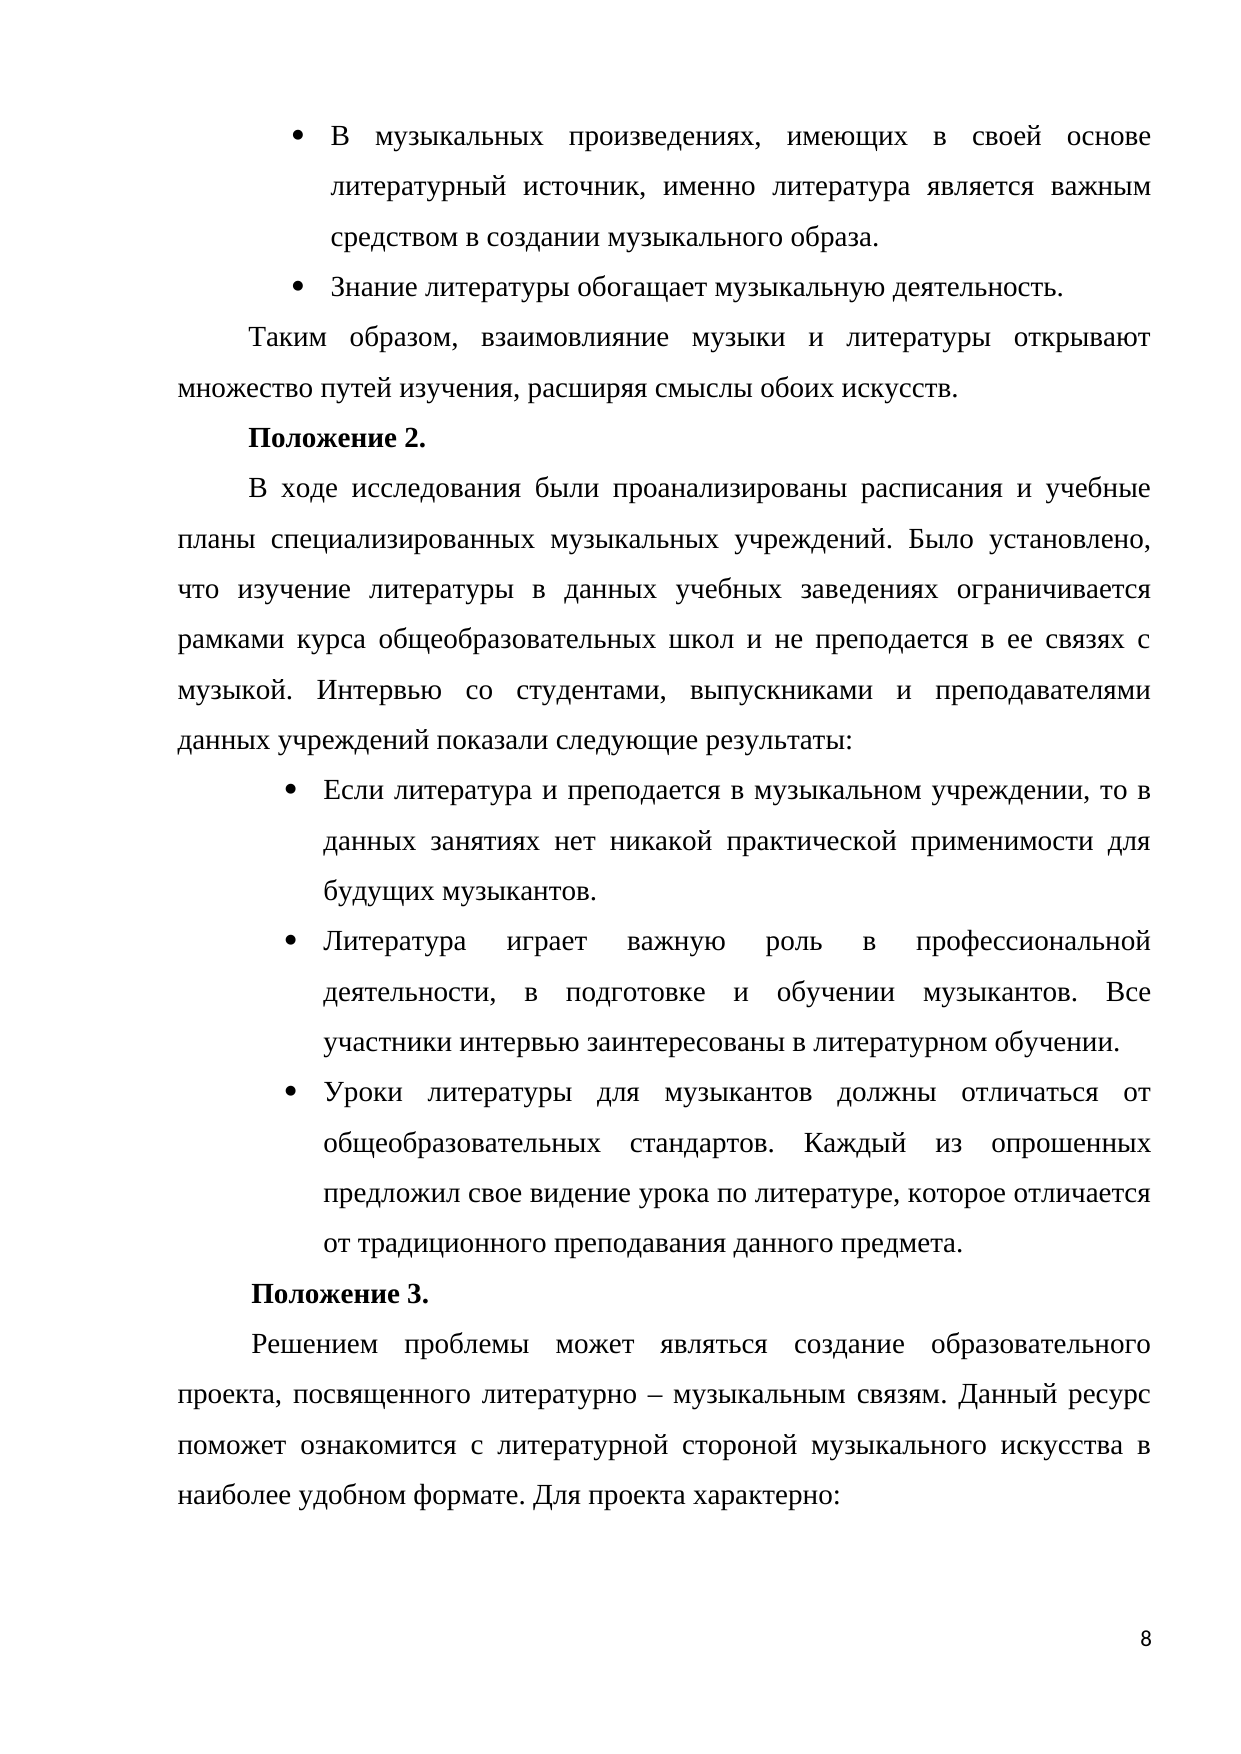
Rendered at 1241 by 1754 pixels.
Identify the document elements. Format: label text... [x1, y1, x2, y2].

text Положение 3. [177, 1276, 1152, 1309]
list Если литература и преподается в музыкальном учреждении, то в данных занятиях нет никакой практической применимости для будущих музыкантов. [286, 772, 1152, 907]
list Знание литературы обогащает музыкальную деятельность. [293, 269, 1152, 303]
list В музыкальных произведениях, имеющих в своей основе литературный источник, именно литература является важным средством в создании музыкального образа. [293, 118, 1152, 252]
text Решением проблемы может являться создание образовательного проекта, посвященного литературно – музыкальным связям. Данный ресурс поможет ознакомится с литературной стороной музыкального искусства в наиболее удобном формате. Для проекта характерно: [177, 1326, 1152, 1511]
text Положение 2. [177, 420, 1152, 454]
text В ходе исследования были проанализированы расписания и учебные планы специализированных музыкальных учреждений. Было установлено, что изучение литературы в данных учебных заведениях ограничивается рамками курса общеобразовательных школ и не преподается в ее связях с музыкой. Интервью со студентами, выпускниками и преподавателями данных учреждений показали следующие результаты: [177, 471, 1152, 756]
text Таким образом, взаимовлияние музыки и литературы открывают множество путей изучения, расширяя смыслы обоих искусств. [177, 319, 1152, 403]
list Литература играет важную роль в профессиональной деятельности, в подготовке и обучении музыкантов. Все участники интервью заинтересованы в литературном обучении. [286, 923, 1152, 1058]
list Уроки литературы для музыкантов должны отличаться от общеобразовательных стандартов. Каждый из опрошенных предложил свое видение урока по литературе, которое отличается от традиционного преподавания данного предмета. [286, 1074, 1152, 1259]
